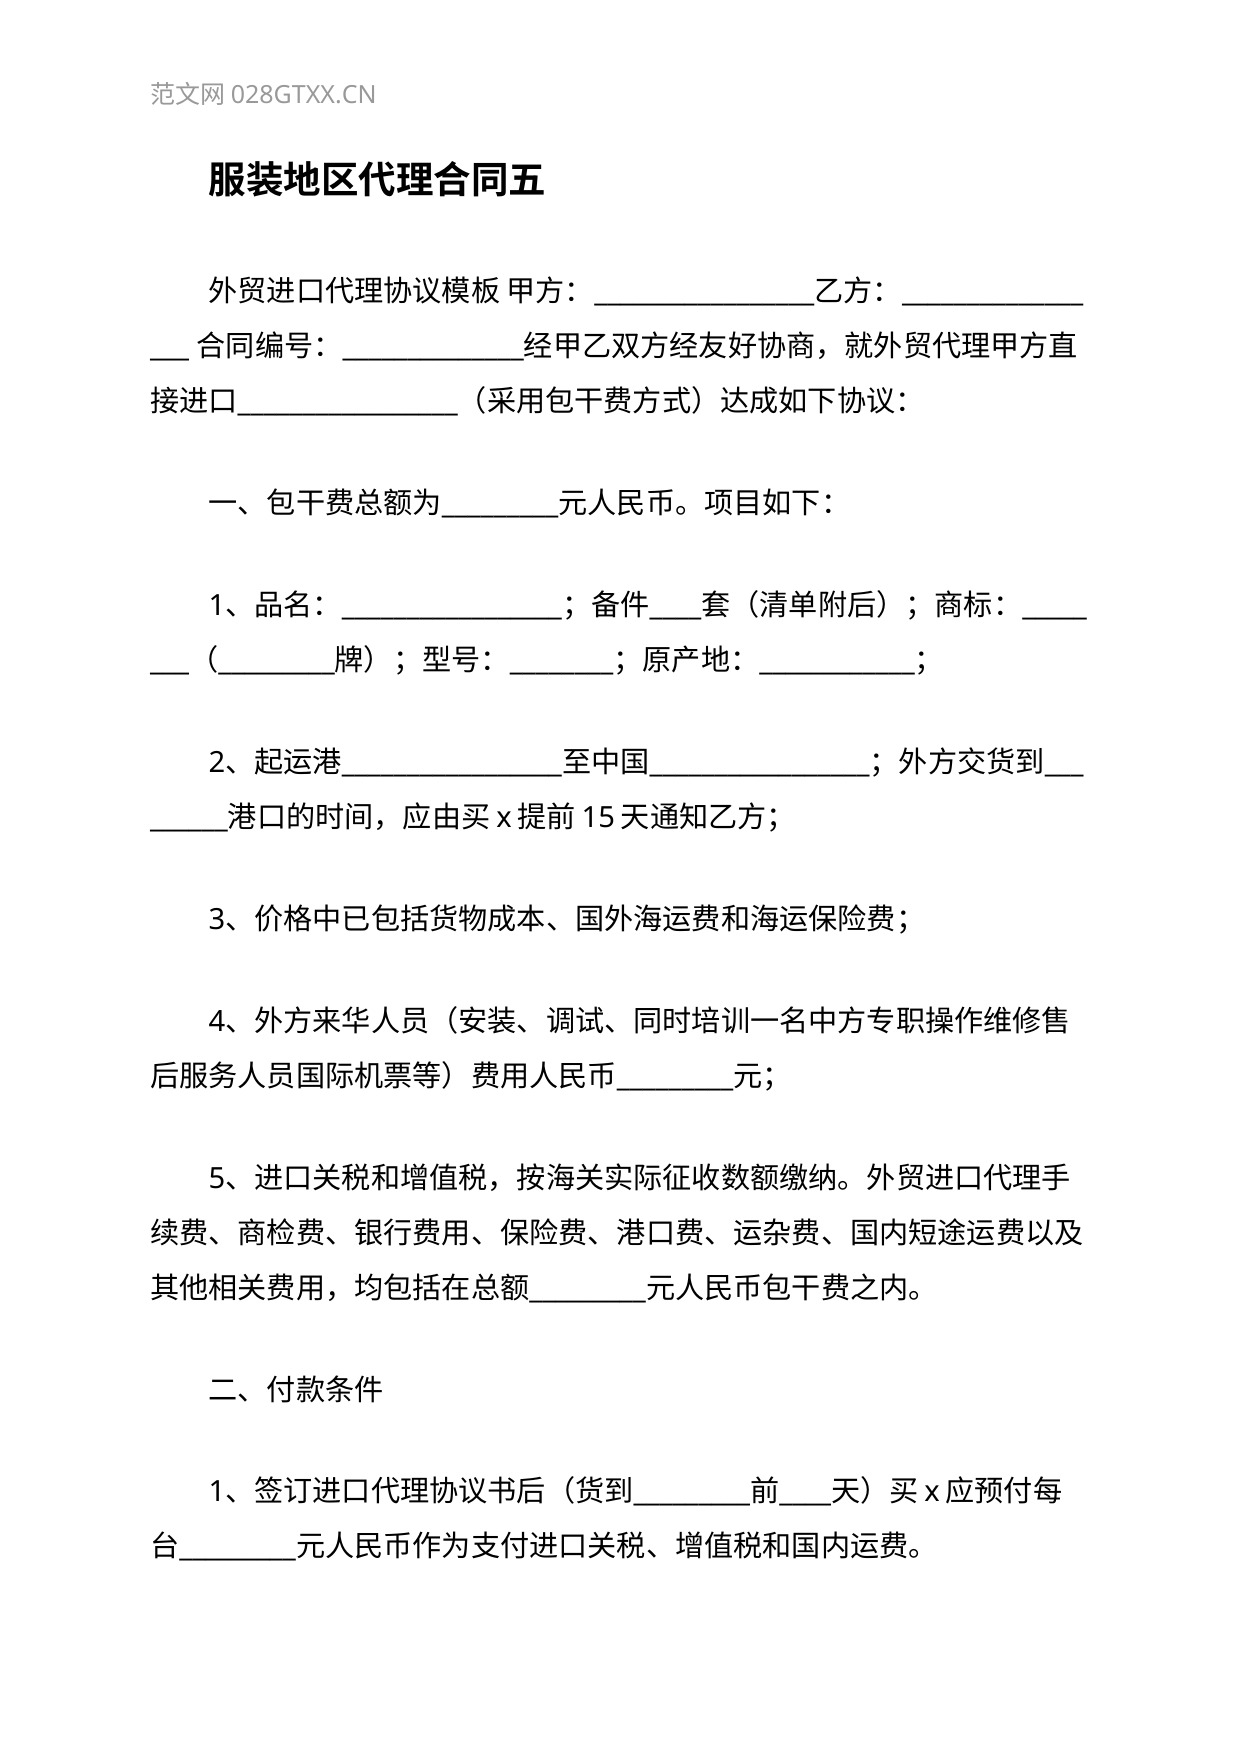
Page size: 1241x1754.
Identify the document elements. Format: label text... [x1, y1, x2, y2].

text 2、起运港_________________至中国_________________；外方交货到_________港口的时间，应由买x提前15天通知乙方； [150, 738, 1090, 836]
text 1、签订进口代理协议书后（货到_________前____天）买x应预付每台_________元人民币作为支付进口关税、增值税和国内运费。 [150, 1468, 1090, 1565]
text 1、品名：_________________；备件____套（清单附后）；商标：________（_________牌）；型号：________；原产地：____________； [150, 581, 1090, 679]
text 5、进口关税和增值税，按海关实际征收数额缴纳。外贸进口代理手续费、商检费、银行费用、保险费、港口费、运杂费、国内短途运费以及其他相关费用，均包括在总额_________元人民币包干费之内。 [150, 1154, 1090, 1307]
text 二、付款条件 [150, 1366, 1090, 1408]
text 外贸进口代理协议模板 甲方：_________________乙方：_________________ 合同编号：______________经甲乙双方经友好协商，就外贸代理甲方直接进口_________________（采用包干费方式）达成如下协议： [150, 267, 1090, 420]
text 服装地区代理合同五 [150, 150, 1090, 204]
text 3、价格中已包括货物成本、国外海运费和海运保险费； [150, 895, 1090, 938]
text 4、外方来华人员（安装、调试、同时培训一名中方专职操作维修售后服务人员国际机票等）费用人民币_________元； [150, 997, 1090, 1095]
text 一、包干费总额为_________元人民币。项目如下： [150, 479, 1090, 522]
